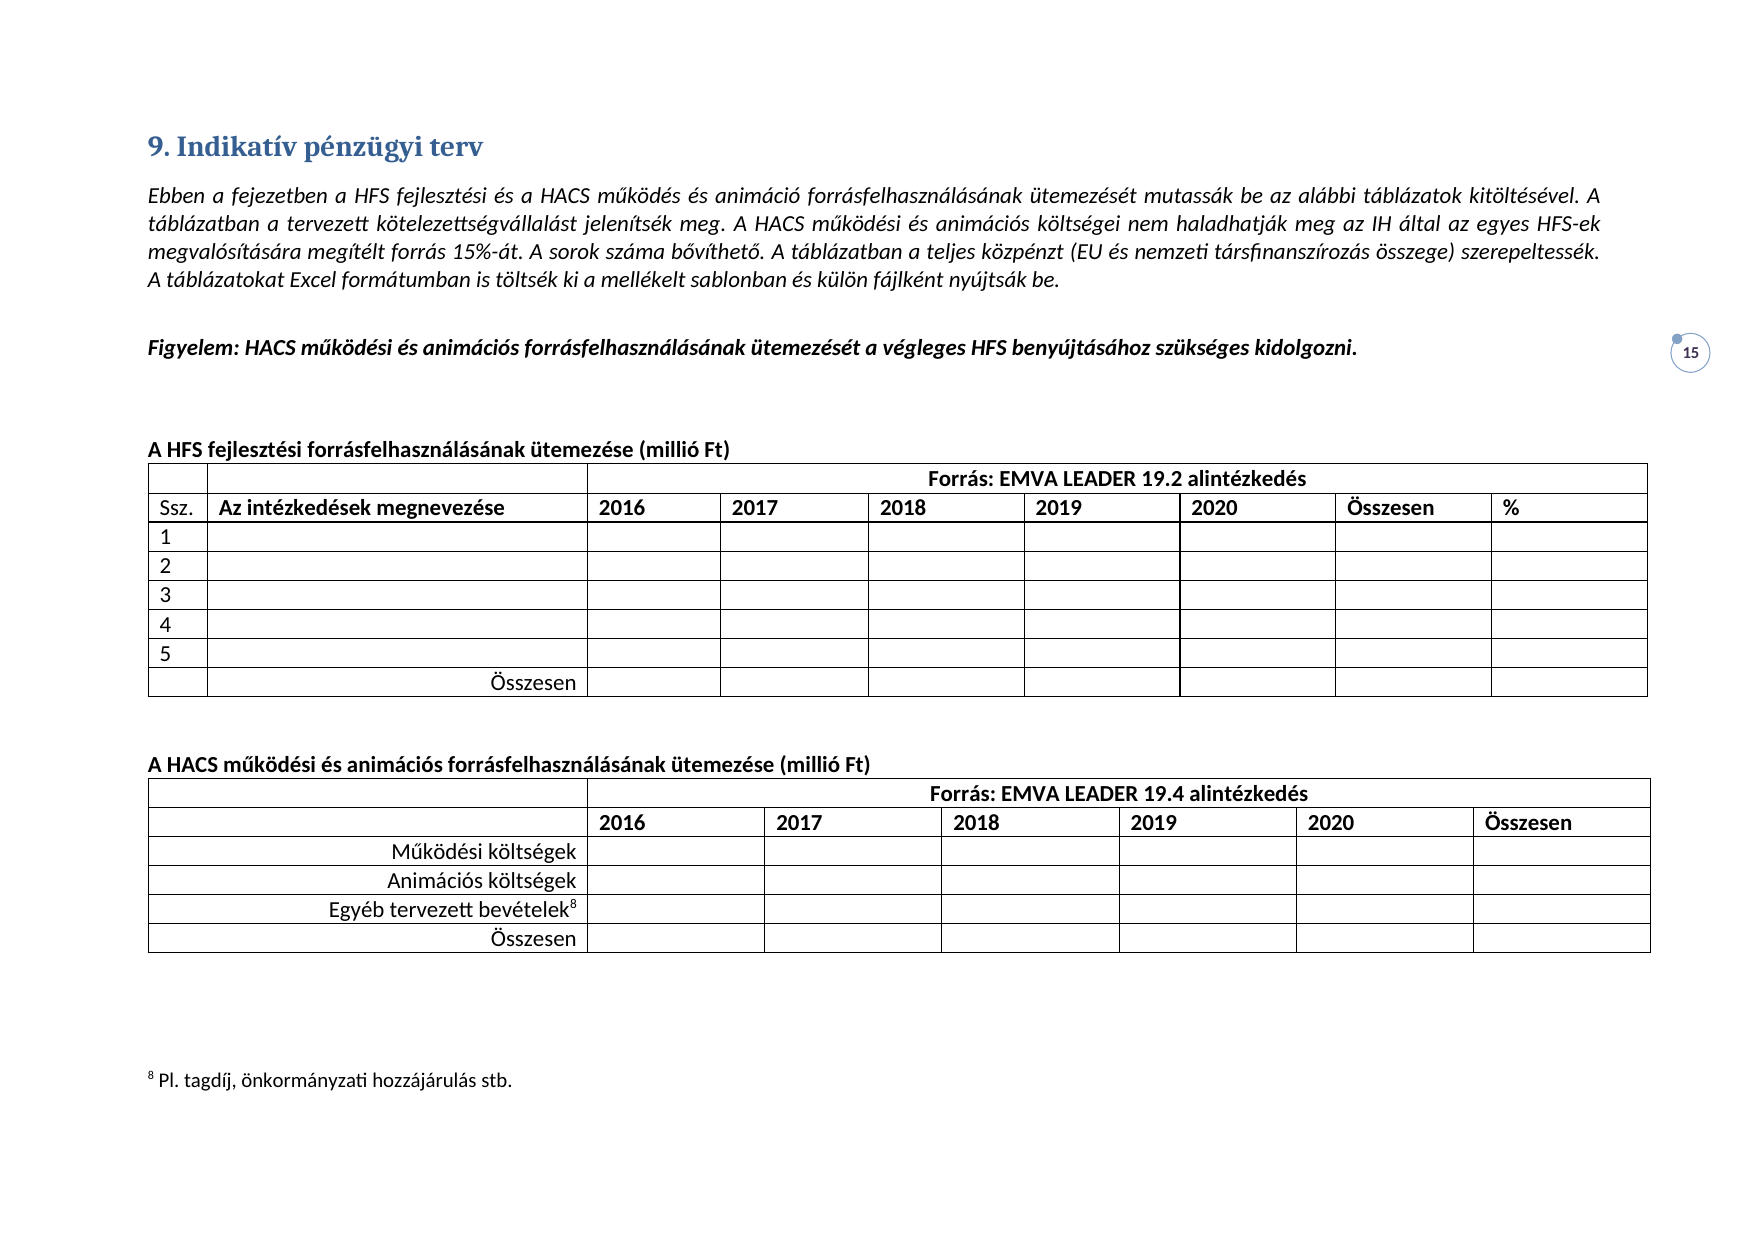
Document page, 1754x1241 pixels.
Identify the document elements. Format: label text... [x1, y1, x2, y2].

table_cell [1492, 581, 1647, 609]
table_cell [765, 837, 941, 865]
table_cell [208, 523, 587, 551]
table_cell [869, 639, 1024, 667]
table_cell [1181, 668, 1335, 696]
table_cell 2019 [1120, 808, 1296, 836]
table_cell [208, 581, 587, 609]
table_cell [1181, 610, 1335, 638]
table_cell [1181, 581, 1335, 609]
table_cell [588, 866, 764, 894]
table_cell [869, 523, 1024, 551]
table_cell [149, 668, 207, 696]
table_cell 2018 [942, 808, 1119, 836]
table_cell 4 [149, 610, 207, 638]
table_cell [942, 895, 1119, 923]
table_cell [765, 924, 941, 952]
table_cell [588, 523, 720, 551]
table_cell [1025, 668, 1179, 696]
table_cell [1025, 639, 1179, 667]
subtitle 9. Indikatív pénzügyi terv [148, 130, 1606, 163]
table_cell [1297, 866, 1473, 894]
table_cell Az intézkedések megnevezése [208, 494, 587, 521]
table_cell [1474, 837, 1650, 865]
table_cell [765, 866, 941, 894]
table_cell [208, 552, 587, 579]
table_cell [1336, 552, 1491, 579]
table_cell Összesen [1336, 494, 1491, 521]
table_cell [721, 668, 868, 696]
table_cell 2018 [869, 494, 1024, 521]
table_cell [1474, 866, 1650, 894]
table_cell [1025, 523, 1179, 551]
table_cell [765, 895, 941, 923]
table_cell [1492, 639, 1647, 667]
table_cell [721, 581, 868, 609]
table_header [208, 464, 587, 492]
table_cell [942, 866, 1119, 894]
table_cell [1181, 552, 1335, 579]
table_cell [869, 668, 1024, 696]
table_cell [721, 610, 868, 638]
table_cell Egyéb tervezett bevételek [149, 895, 587, 923]
table_cell 2017 [721, 494, 868, 521]
table_cell [588, 639, 720, 667]
table_cell [1025, 581, 1179, 609]
table_cell [588, 610, 720, 638]
table_cell [942, 837, 1119, 865]
table_cell [1474, 895, 1650, 923]
table_cell [721, 639, 868, 667]
table_cell [1181, 639, 1335, 667]
table_cell [588, 581, 720, 609]
table_cell [588, 837, 764, 865]
table_cell [721, 523, 868, 551]
table_cell [1297, 837, 1473, 865]
table_header Forrás: EMVA LEADER 19.4 alintézkedés [588, 779, 1650, 807]
table_cell [1474, 924, 1650, 952]
table_cell [869, 610, 1024, 638]
table_cell 1 [149, 523, 207, 551]
table_cell [1120, 837, 1296, 865]
table_cell [1120, 866, 1296, 894]
table_cell [588, 924, 764, 952]
table_cell 2020 [1297, 808, 1473, 836]
table_cell 2 [149, 552, 207, 579]
table_cell 2016 [588, 494, 720, 521]
table_header [149, 464, 207, 492]
table_cell [1492, 552, 1647, 579]
table_cell [149, 808, 587, 836]
text Ebben a fejezetben a HFS fejlesztési és a HACS működés és animáció forrásfelhasználásának ütemezését mutassák be az alábbi táblázatok kitöltésével. A táblázatban a tervezett kötelezettségvállalást jelenítsék meg. A HACS működési és animációs költségei nem haladhatják meg az IH által az egyes HFS-ek megvalósítására megítélt forrás 15%-át. A sorok száma bővíthető. A táblázatban a teljes közpénzt (EU és nemzeti társfinanszírozás összege) szerepeltessék. A táblázatokat Excel formátumban is töltsék ki a mellékelt sablonban és külön fájlként nyújtsák be. [148, 181, 1606, 293]
table_cell 2017 [765, 808, 941, 836]
table_cell 3 [149, 581, 207, 609]
table_cell 2016 [588, 808, 764, 836]
table_cell [1336, 581, 1491, 609]
table_cell [1120, 895, 1296, 923]
table_cell [1492, 668, 1647, 696]
table_cell 2020 [1181, 494, 1335, 521]
table_cell [1181, 523, 1335, 551]
text A HFS fejlesztési forrásfelhasználásának ütemezése (millió Ft) [148, 435, 1606, 463]
table_cell [869, 552, 1024, 579]
table_cell [1120, 924, 1296, 952]
table_cell [1025, 610, 1179, 638]
table_cell [721, 552, 868, 579]
table_cell Összesen [149, 924, 587, 952]
table_cell [208, 610, 587, 638]
table_cell [1336, 610, 1491, 638]
table_cell [588, 552, 720, 579]
table_cell 5 [149, 639, 207, 667]
table_cell [208, 639, 587, 667]
table_cell [1492, 610, 1647, 638]
table_cell Összesen [208, 668, 587, 696]
table_cell 2019 [1025, 494, 1179, 521]
table_cell [1336, 523, 1491, 551]
table_cell [1336, 639, 1491, 667]
text Figyelem: HACS működési és animációs forrásfelhasználásának ütemezését a végleges HFS benyújtásához szükséges kidolgozni. [148, 333, 1606, 361]
table_cell [942, 924, 1119, 952]
table_cell Összesen [1474, 808, 1650, 836]
table_header [149, 779, 587, 807]
text A HACS működési és animációs forrásfelhasználásának ütemezése (millió Ft) [148, 750, 1606, 778]
table_cell [1492, 523, 1647, 551]
table_cell [1025, 552, 1179, 579]
table_cell [588, 895, 764, 923]
table_cell Ssz. [149, 494, 207, 521]
table_cell [1297, 924, 1473, 952]
table_cell Animációs költségek [149, 866, 587, 894]
table_header Forrás: EMVA LEADER 19.2 alintézkedés [588, 464, 1647, 492]
table_cell [1297, 895, 1473, 923]
table_cell % [1492, 494, 1647, 521]
table_cell [1336, 668, 1491, 696]
table_cell [588, 668, 720, 696]
table_cell Működési költségek [149, 837, 587, 865]
table_cell [869, 581, 1024, 609]
